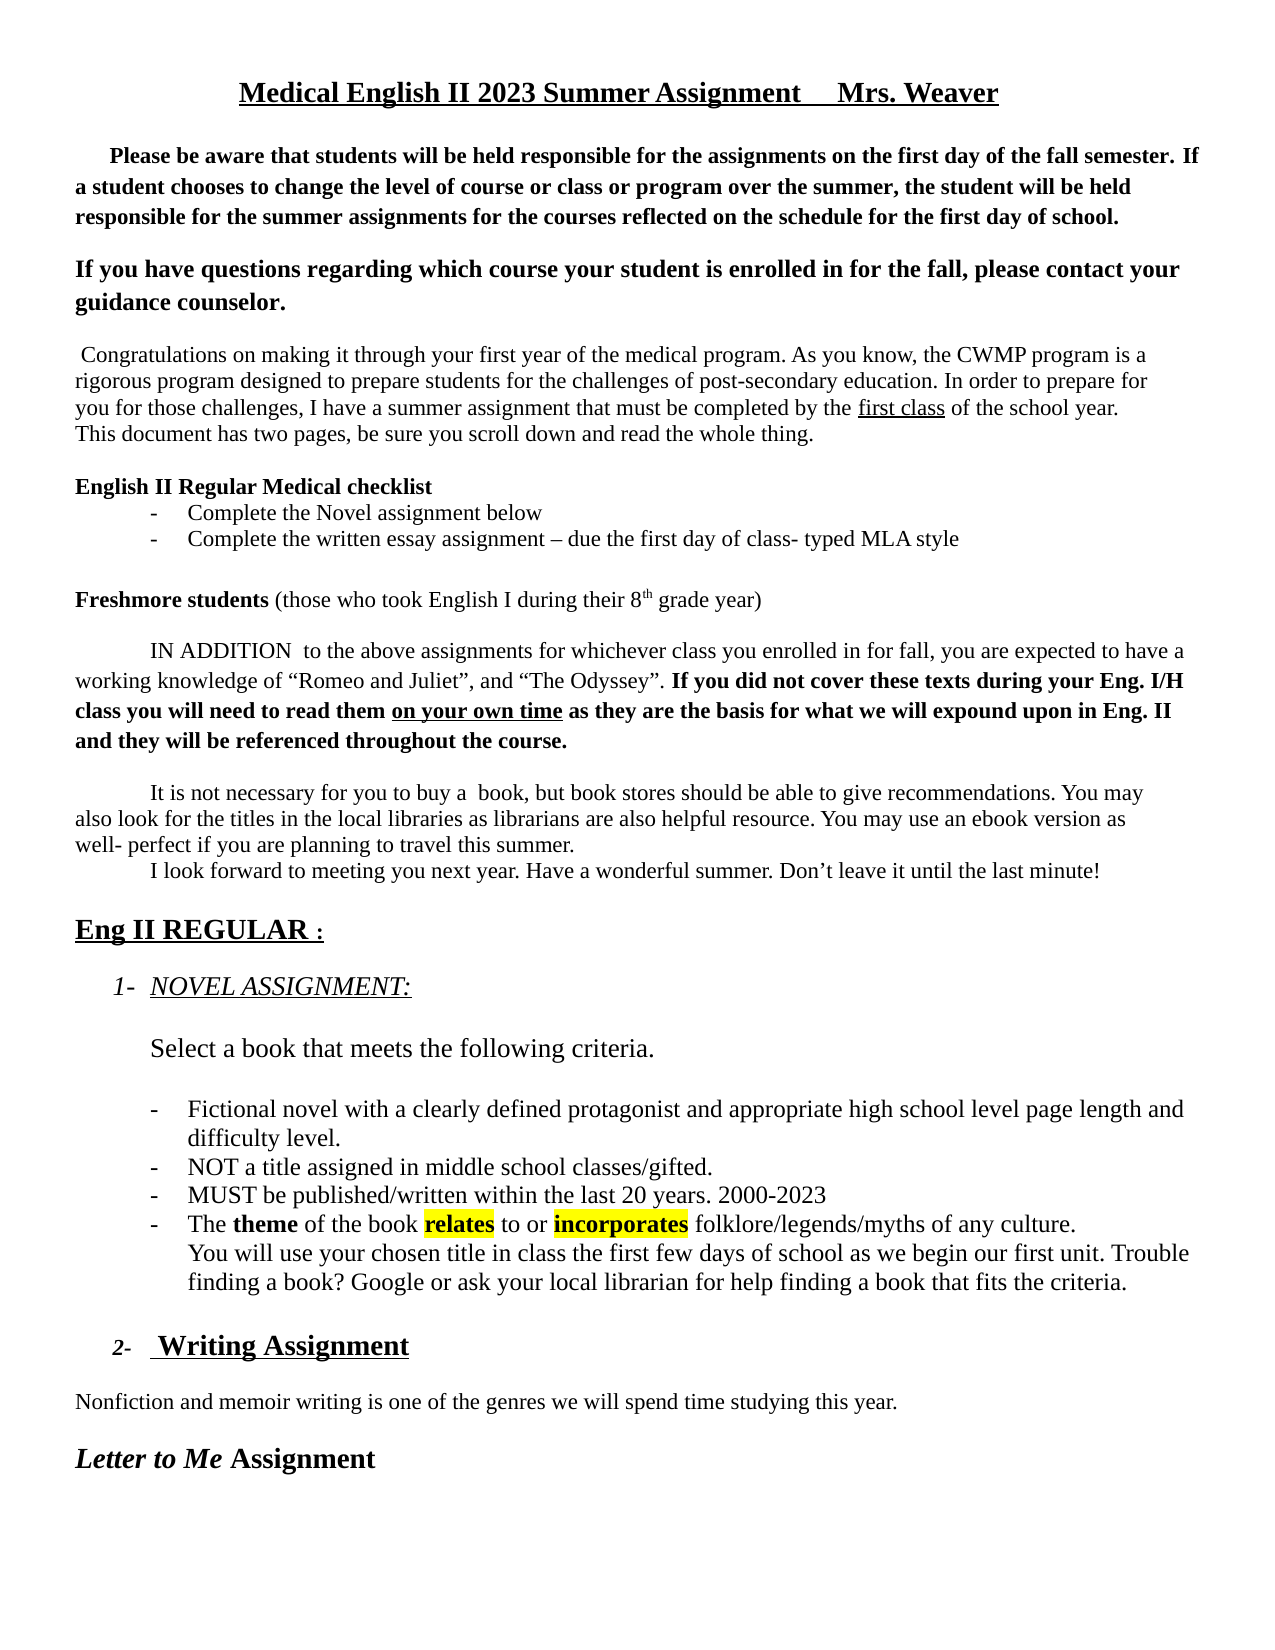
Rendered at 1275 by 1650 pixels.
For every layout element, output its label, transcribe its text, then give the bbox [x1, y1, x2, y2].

text It is not necessary for you to buy a book, but book stores should be able to give recommendations. You may also look for the titles in the local libraries as librarians are also helpful resource. You may use an ebook version as well- perfect if you are planning to travel this summer. [75, 778, 1162, 858]
text Select a book that meets the following criteria. [150, 1032, 1200, 1063]
list Fictional novel with a clearly defined protagonist and appropriate high school level page length and difficulty level. [150, 1094, 1200, 1152]
text Eng II REGULAR : [75, 912, 1200, 946]
text If you have questions regarding which course your student is enrolled in for the fall, please contact your guidance counselor. [75, 254, 1200, 316]
list NOVEL ASSIGNMENT: [112, 969, 1200, 1001]
text Letter to Me Assignment [75, 1441, 1200, 1474]
text English II Regular Medical checklist [75, 473, 1162, 499]
text Freshmore students (those who took English I during their 8th grade year) [75, 586, 1200, 612]
text IN ADDITION to the above assignments for whichever class you enrolled in for fall, you are expected to have a working knowledge of “Romeo and Juliet”, and “The Odyssey”. If you did not cover these texts during your Eng. I/H class you will need to read them on your own time as they are the basis for what we will expound upon in Eng. II and they will be referenced throughout the course. [75, 637, 1200, 754]
text Please be aware that students will be held responsible for the assignments on the first day of the fall semester. If a student chooses to change the level of course or class or program over the summer, the student will be held responsible for the summer assignments for the courses reflected on the schedule for the first day of school. [75, 143, 1200, 229]
list The theme of the book relates to or incorporates folklore/legends/myths of any culture. [688, 1209, 1200, 1238]
text I look forward to meeting you next year. Have a wonderful summer. Don’t leave it until the last minute! [75, 858, 1162, 884]
list MUST be published/written within the last 20 years. 2000-2023 [150, 1180, 1200, 1209]
text You will use your chosen title in class the first few days of school as we begin our first unit. Trouble finding a book? Google or ask your local librarian for help finding a book that fits the criteria. [187, 1238, 1200, 1295]
list Complete the Novel assignment below [150, 499, 1162, 525]
text Medical English II 2023 Summer Assignment Mrs. Weaver [75, 75, 1162, 108]
list Writing Assignment [112, 1328, 1200, 1362]
list The theme of the book relates to or incorporates folklore/legends/myths of any culture. [150, 1209, 424, 1238]
text Nonfiction and memoir writing is one of the genres we will spend time studying this year. [75, 1388, 1200, 1415]
list Complete the written essay assignment – due the first day of class- typed MLA style [150, 525, 1162, 552]
list NOT a title assigned in middle school classes/gifted. [150, 1152, 1200, 1180]
text Congratulations on making it through your first year of the medical program. As you know, the CWMP program is a rigorous program designed to prepare students for the challenges of post-secondary education. In order to prepare for you for those challenges, I have a summer assignment that must be completed by the first class of the school year. This document has two pages, be sure you scroll down and read the whole thing. [75, 341, 1162, 473]
